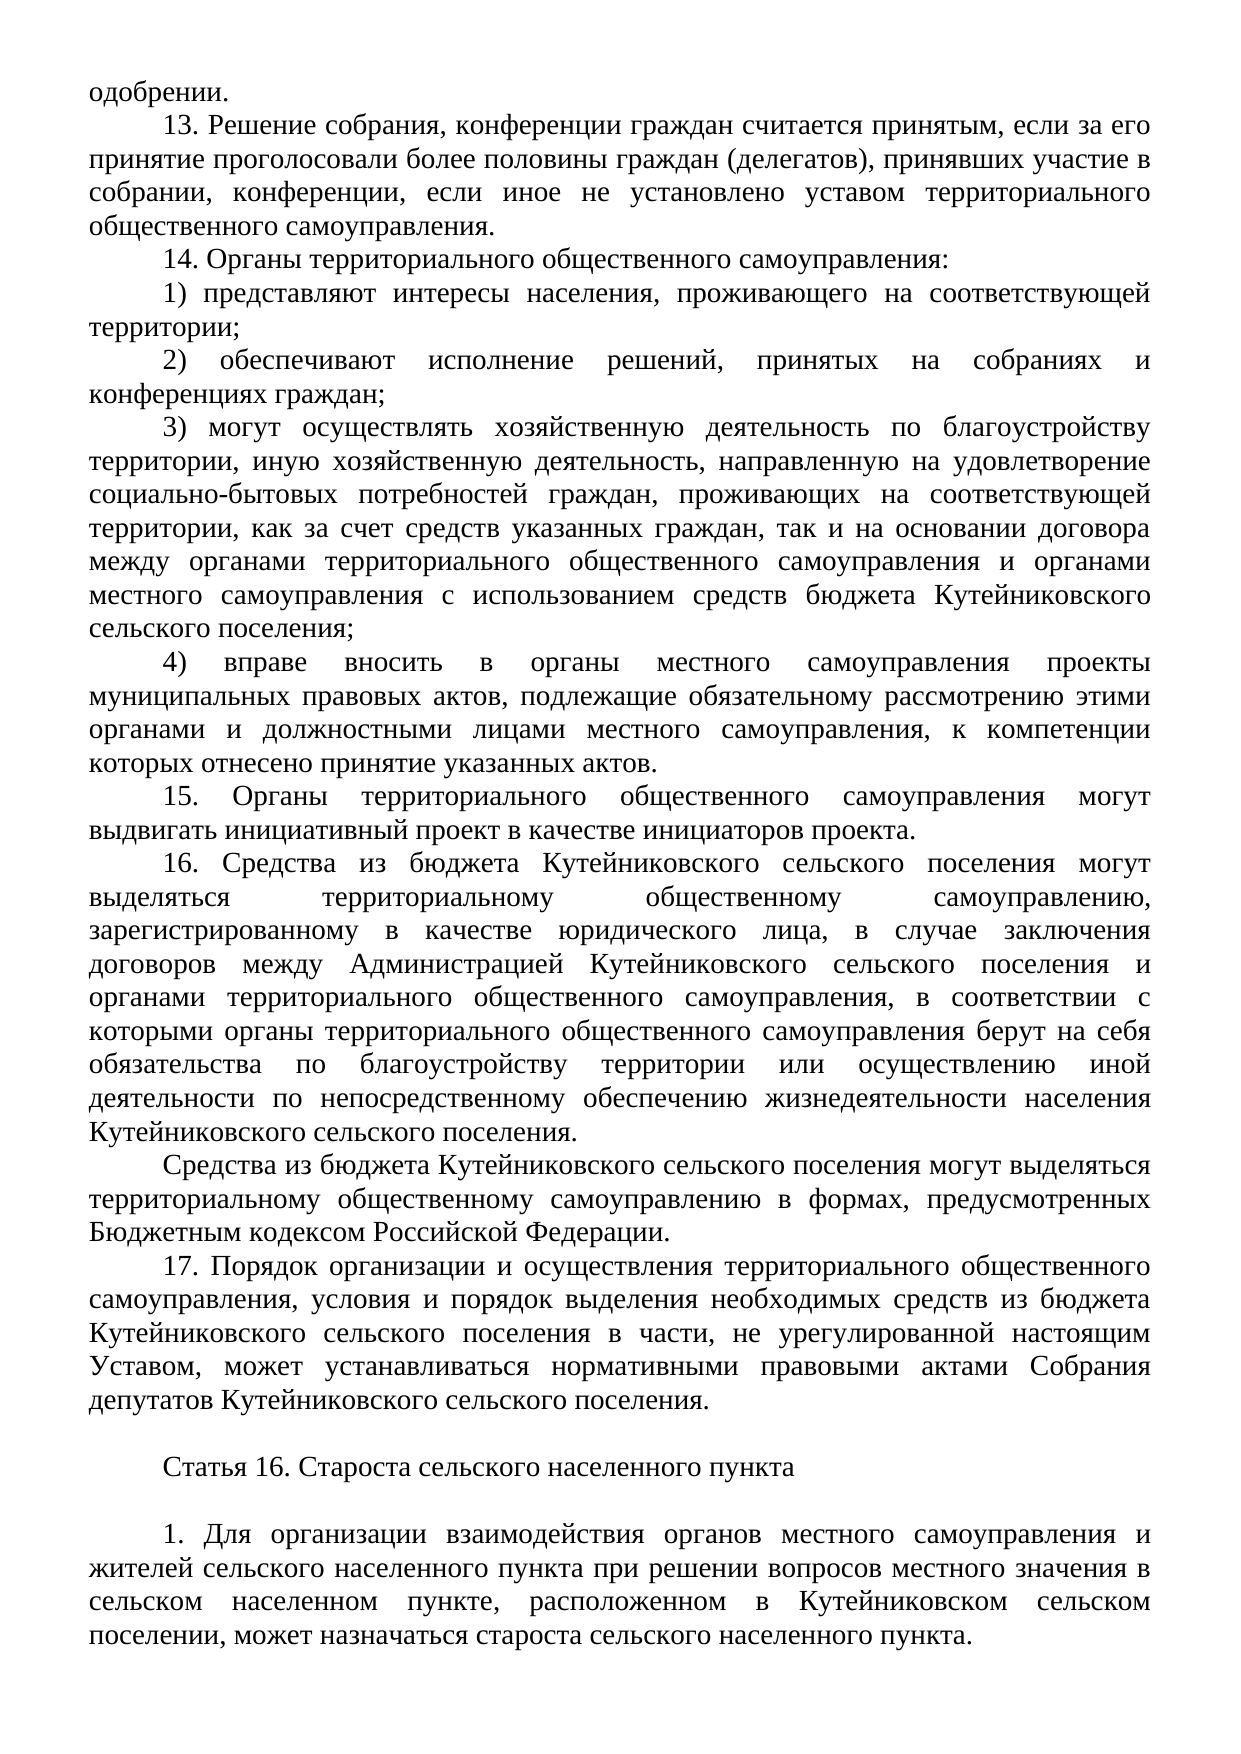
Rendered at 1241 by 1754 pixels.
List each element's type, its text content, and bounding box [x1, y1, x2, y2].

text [89, 74, 1152, 107]
text 17. Порядок организации и осуществления территориального общественного самоуправления, условия и порядок выделения необходимых средств из бюджета Кутейниковского сельского поселения в части, не урегулированной настоящим Уставом, может устанавливаться нормативными правовыми актами Собрания депутатов Кутейниковского сельского поселения. [89, 1248, 1152, 1416]
text Статья 16. Староста сельского населенного пункта [89, 1449, 1152, 1483]
text 2) обеспечивают исполнение решений, принятых на собраниях и конференциях граждан; [89, 342, 1152, 409]
text 14. Органы территориального общественного самоуправления: [89, 242, 1152, 275]
text 1. Для организации взаимодействия органов местного самоуправления и жителей сельского населенного пункта при решении вопросов местного значения в сельском населенном пункте, расположенном в Кутейниковском сельском поселении, может назначаться староста сельского населенного пункта. [89, 1516, 1152, 1650]
text 1) представляют интересы населения, проживающего на соответствующей территории; [89, 275, 1152, 342]
text 16. Средства из бюджета Кутейниковского сельского поселения могут выделяться территориальному общественному самоуправлению, зарегистрированному в качестве юридического лица, в случае заключения договоров между Администрацией Кутейниковского сельского поселения и органами территориального общественного самоуправления, в соответствии с которыми органы территориального общественного самоуправления берут на себя обязательства по благоустройству территории или осуществлению иной деятельности по непосредственному обеспечению жизнедеятельности населения Кутейниковского сельского поселения. [89, 845, 1152, 1147]
text Средства из бюджета Кутейниковского сельского поселения могут выделяться территориальному общественному самоуправлению в формах, предусмотренных Бюджетным кодексом Российской Федерации. [89, 1147, 1152, 1248]
text 4) вправе вносить в органы местного самоуправления проекты муниципальных правовых актов, подлежащие обязательному рассмотрению этими органами и должностными лицами местного самоуправления, к компетенции которых отнесено принятие указанных актов. [89, 644, 1152, 778]
text 13. Решение собрания, конференции граждан считается принятым, если за его принятие проголосовали более половины граждан (делегатов), принявших участие в собрании, конференции, если иное не установлено уставом территориального общественного самоуправления. [89, 107, 1152, 242]
text 3) могут осуществлять хозяйственную деятельность по благоустройству территории, иную хозяйственную деятельность, направленную на удовлетворение социально-бытовых потребностей граждан, проживающих на соответствующей территории, как за счет средств указанных граждан, так и на основании договора между органами территориального общественного самоуправления и органами местного самоуправления с использованием средств бюджета Кутейниковского сельского поселения; [89, 409, 1152, 644]
text 15. Органы территориального общественного самоуправления могут выдвигать инициативный проект в качестве инициаторов проекта. [89, 778, 1152, 845]
